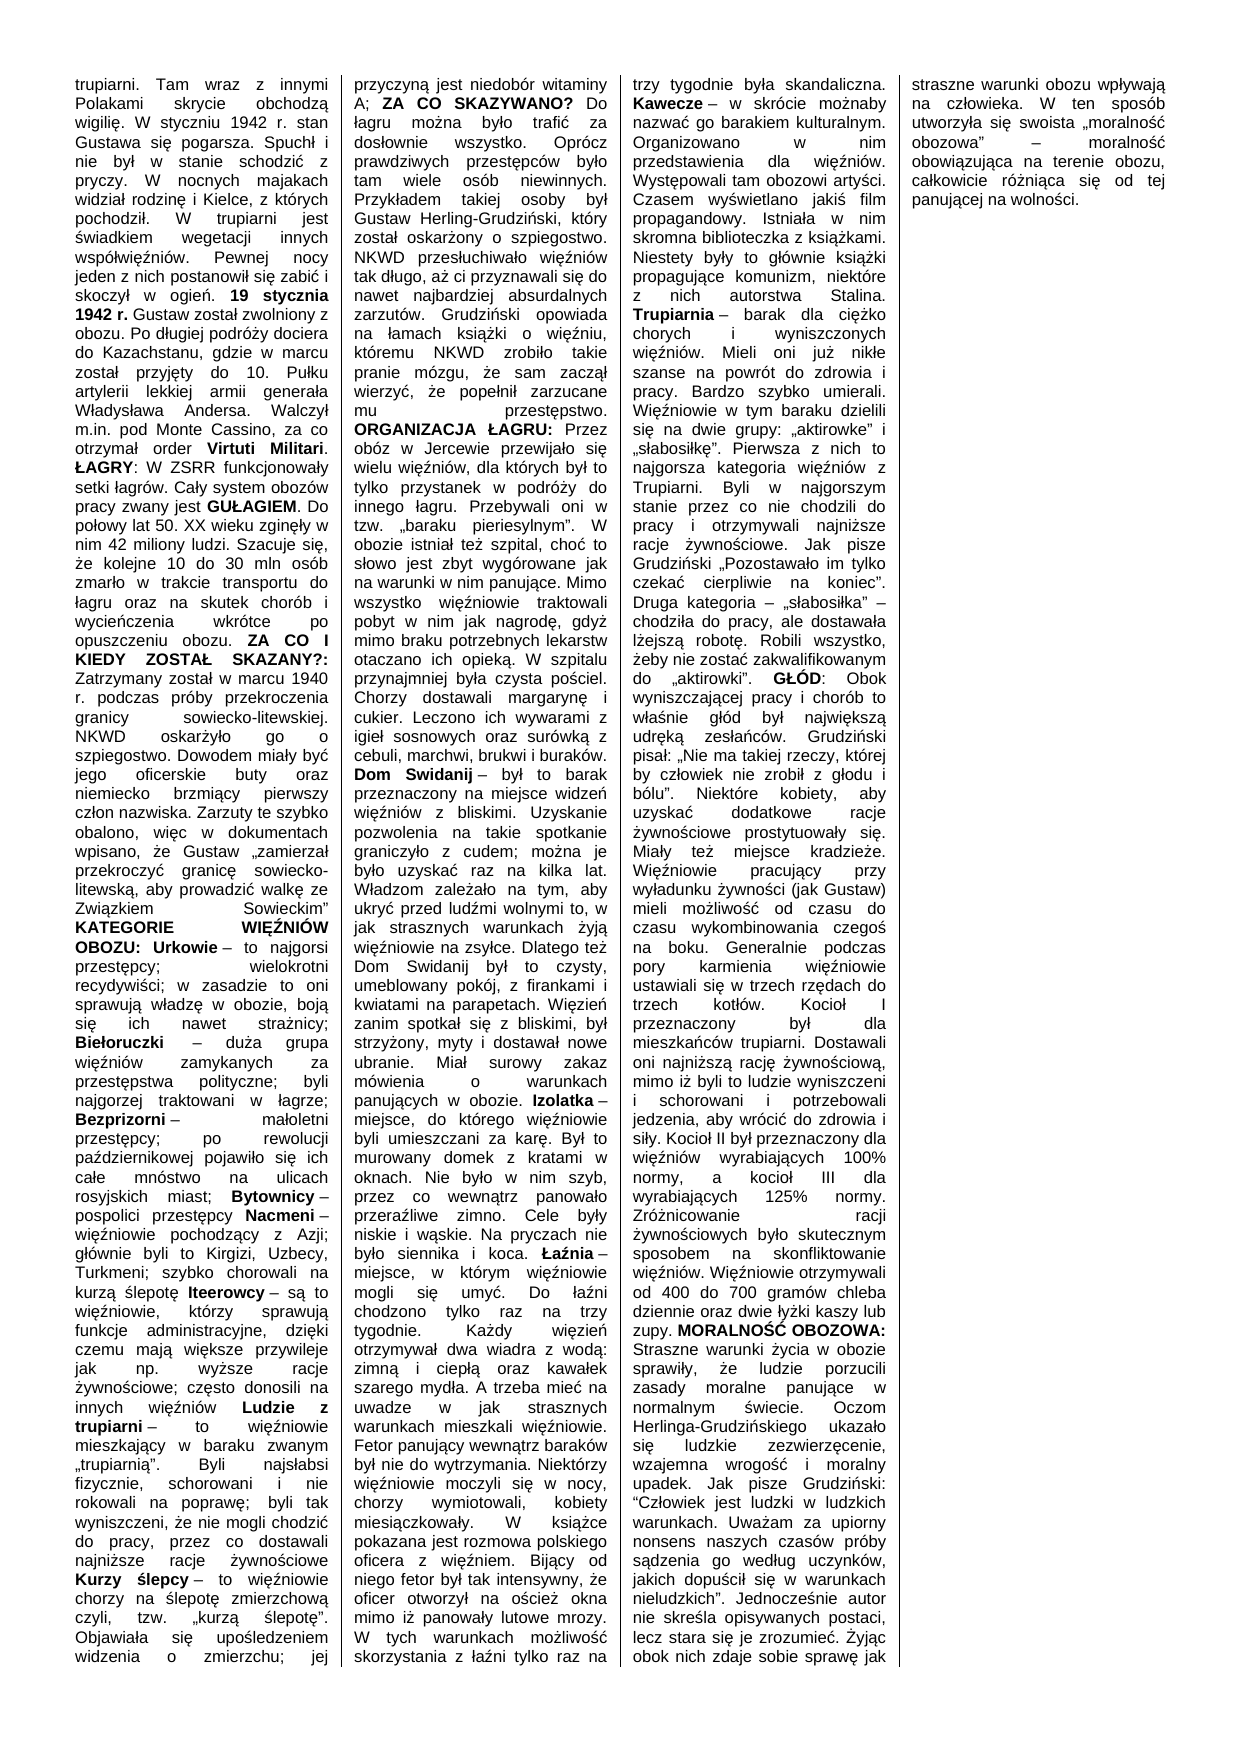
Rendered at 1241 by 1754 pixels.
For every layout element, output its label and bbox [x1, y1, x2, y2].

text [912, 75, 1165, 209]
text [354, 75, 607, 1666]
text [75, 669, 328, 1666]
text [633, 75, 886, 1666]
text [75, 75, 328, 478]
